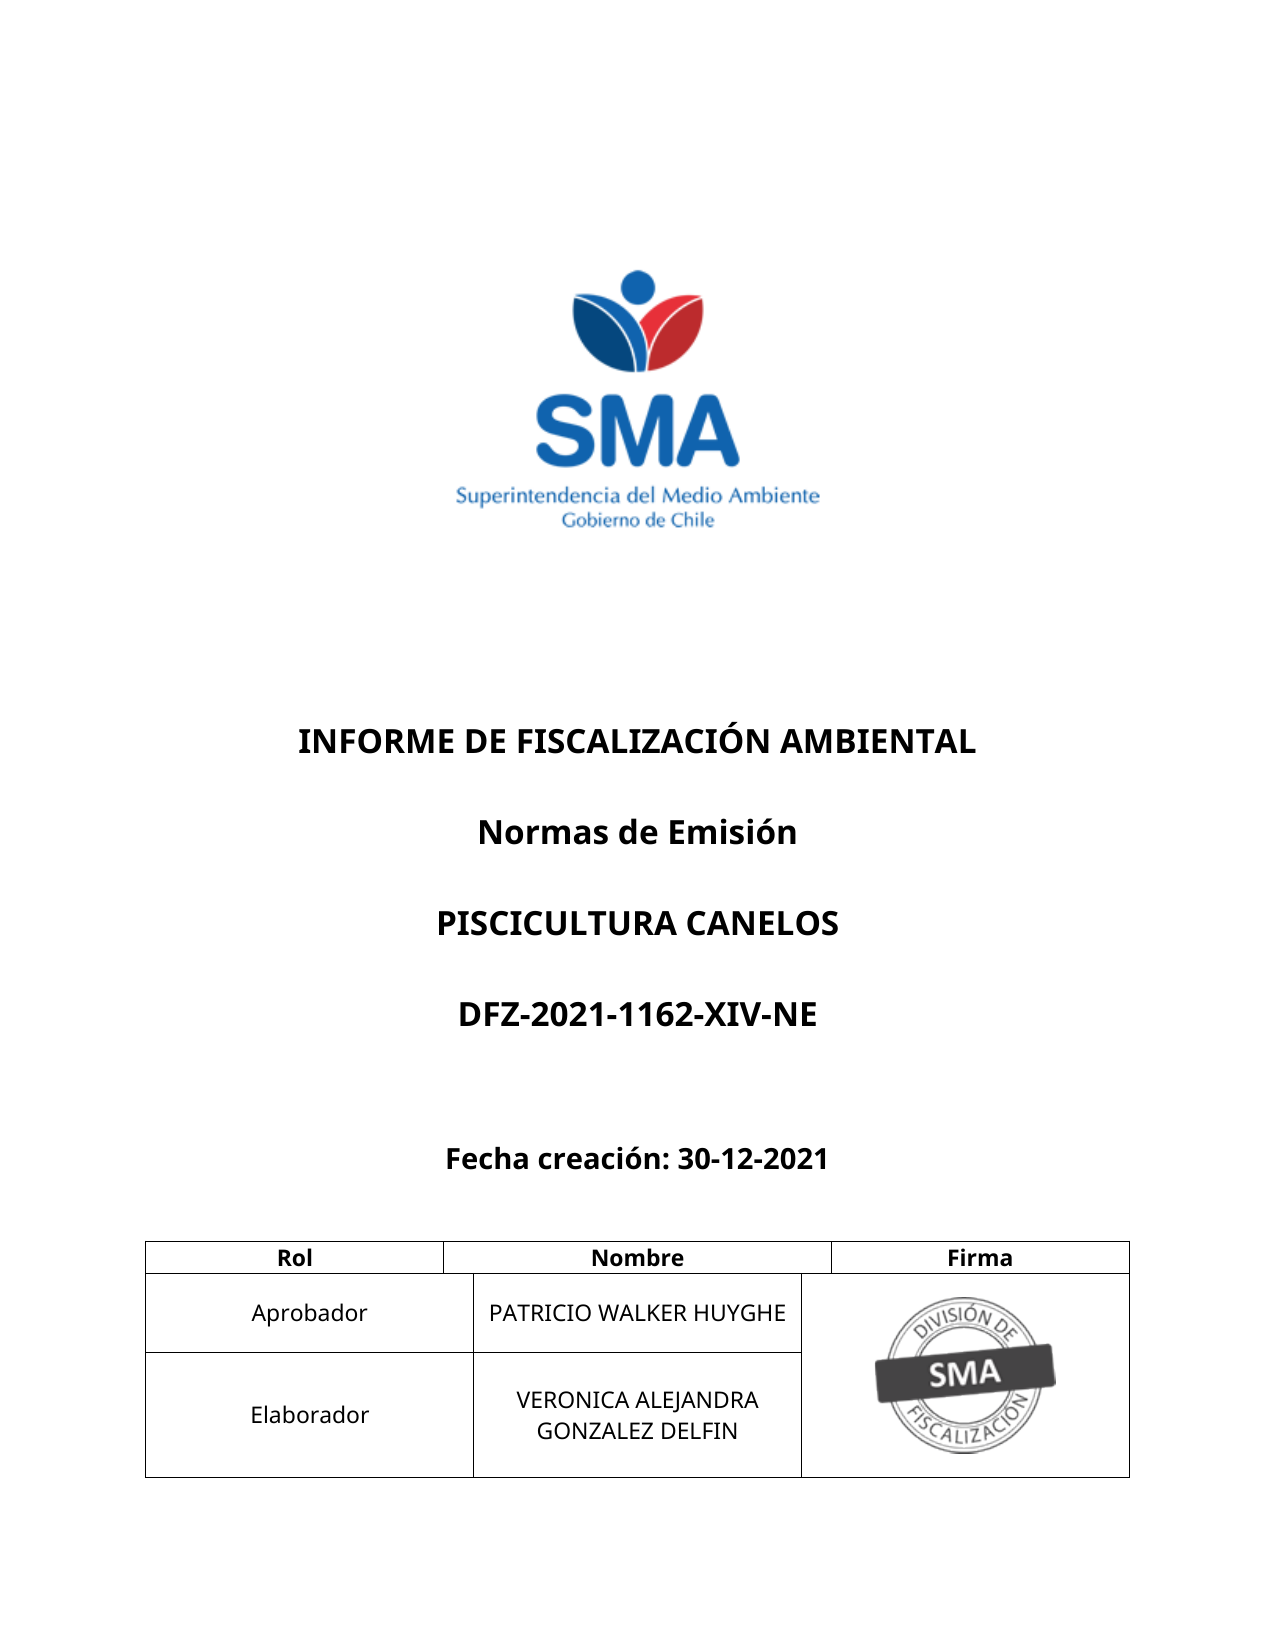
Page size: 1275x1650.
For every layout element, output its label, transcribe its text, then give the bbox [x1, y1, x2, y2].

text Normas de Emisión [146, 764, 1129, 854]
picture [388, 250, 887, 548]
table_cell [802, 1274, 1129, 1477]
table_cell Aprobador [146, 1274, 473, 1352]
table_header Rol [146, 1242, 443, 1273]
table_header Nombre [444, 1242, 831, 1273]
table_cell VERONICA ALEJANDRA GONZALEZ DELFIN [474, 1353, 801, 1477]
table_header Firma [832, 1242, 1129, 1273]
text PISCICULTURA CANELOS [146, 854, 1129, 945]
text Fecha creación: 30-12-2021 [146, 1099, 1129, 1241]
text INFORME DE FISCALIZACIÓN AMBIENTAL [146, 673, 1129, 764]
table_cell Elaborador [146, 1353, 473, 1477]
table_cell PATRICIO WALKER HUYGHE [474, 1274, 801, 1352]
picture [874, 1297, 1056, 1454]
text DFZ-2021-1162-XIV-NE [146, 945, 1129, 1099]
